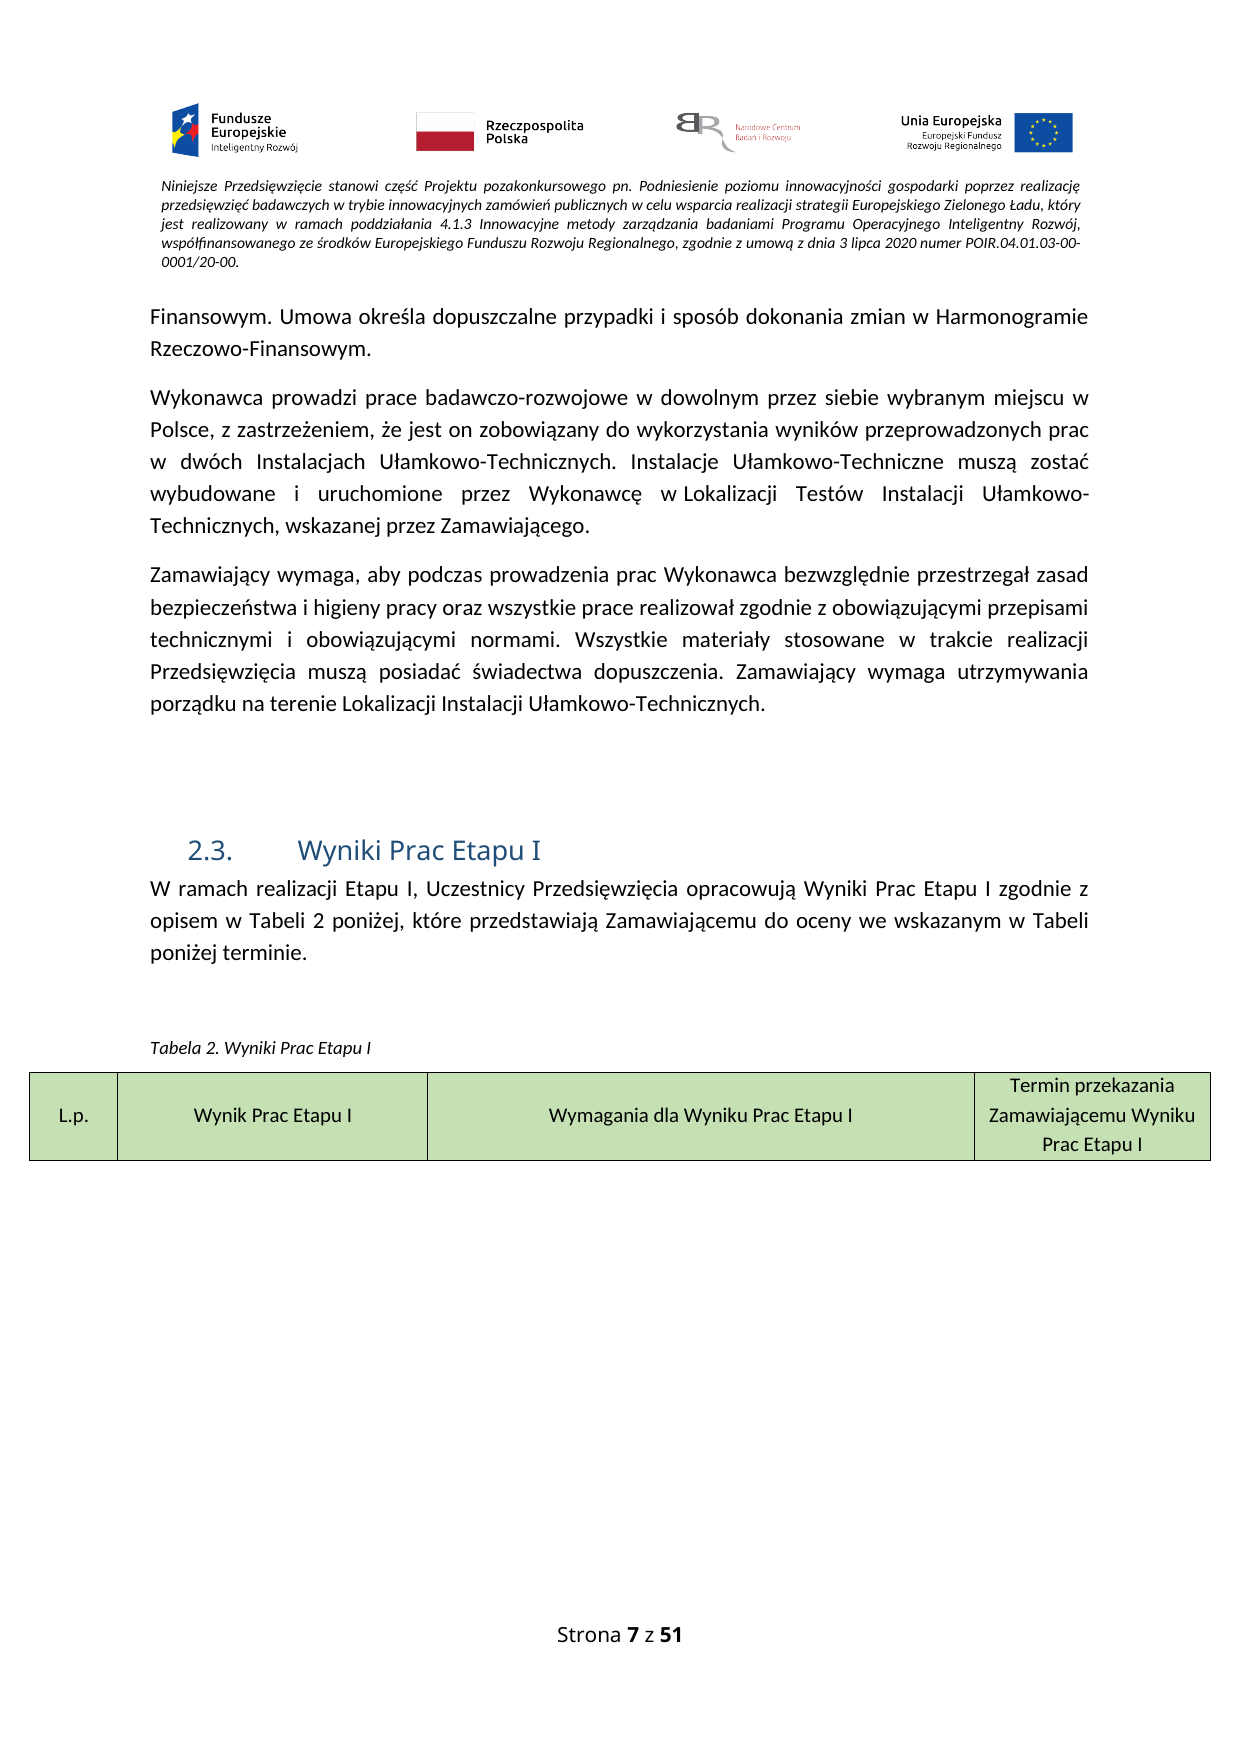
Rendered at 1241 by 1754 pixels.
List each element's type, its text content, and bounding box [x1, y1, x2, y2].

list Wyniki Prac Etapu I [187, 832, 1090, 869]
text W ramach realizacji Etapu I, Uczestnicy Przedsięwzięcia opracowują Wyniki Prac Etapu I zgodnie z opisem w Tabeli 2 poniżej, które przedstawiają Zamawiającemu do oceny we wskazanym w Tabeli poniżej terminie. [150, 874, 1090, 967]
table_header L.p. [30, 1073, 117, 1160]
text Wykonawca prowadzi prace badawczo-rozwojowe w dowolnym przez siebie wybranym miejscu w Polsce, z zastrzeżeniem, że jest on zobowiązany do wykorzystania wyników przeprowadzonych prac w dwóch Instalacjach Ułamkowo-Technicznych. Instalacje Ułamkowo-Techniczne muszą zostać wybudowane i uruchomione przez Wykonawcę w Lokalizacji Testów Instalacji Ułamkowo-Technicznych, wskazanej przez Zamawiającego. [150, 383, 1090, 539]
text Zamawiający wymaga, aby podczas prowadzenia prac Wykonawca bezwzględnie przestrzegał zasad bezpieczeństwa i higieny pracy oraz wszystkie prace realizował zgodnie z obowiązującymi przepisami technicznymi i obowiązującymi normami. Wszystkie materiały stosowane w trakcie realizacji Przedsięwzięcia muszą posiadać świadectwa dopuszczenia. Zamawiający wymaga utrzymywania porządku na terenie Lokalizacji Instalacji Ułamkowo-Technicznych. [150, 560, 1090, 717]
text Tabela 2. Wyniki Prac Etapu I [150, 1036, 1090, 1059]
table_header Termin przekazania Zamawiającemu Wyniku Prac Etapu I [975, 1073, 1210, 1160]
picture [172, 103, 1073, 157]
table_header Wynik Prac Etapu I [118, 1073, 427, 1160]
table_header Wymagania dla Wyniku Prac Etapu I [428, 1073, 974, 1160]
